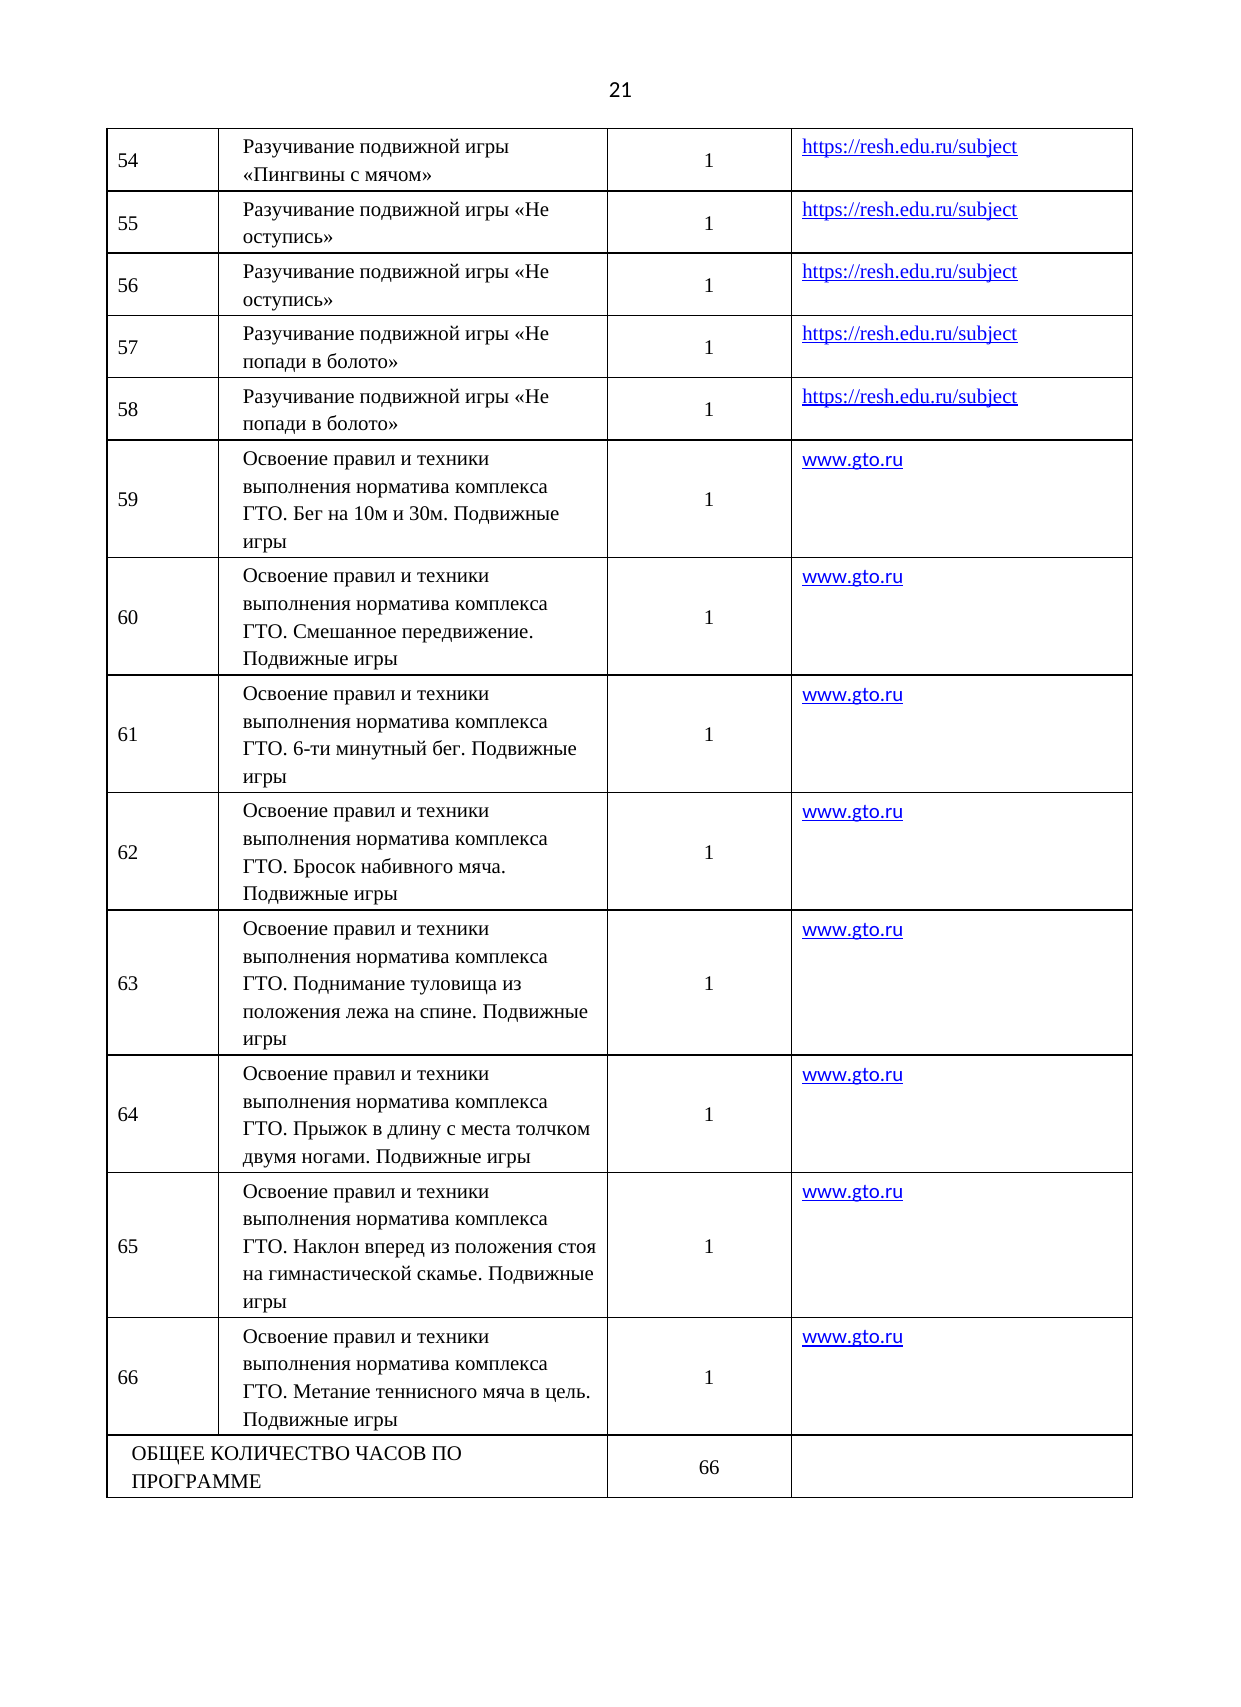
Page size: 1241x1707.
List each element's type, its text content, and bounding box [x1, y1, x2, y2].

table_cell 63 [108, 911, 218, 1054]
table_cell 66 [608, 1436, 791, 1497]
table_cell Освоение правил и техники выполнения норматива комплекса ГТО. Бег на 10м и 30м. Подвижные игры [219, 441, 607, 557]
table_cell 1 [608, 316, 791, 377]
table_cell Разучивание подвижной игры «Пингвины с мячом» [219, 129, 607, 190]
table_cell www.gto.ru [792, 441, 1132, 557]
table_cell 65 [108, 1173, 218, 1317]
table_cell 66 [108, 1318, 218, 1434]
table_cell https://resh.edu.ru/subject [792, 378, 1132, 439]
table_cell 1 [608, 911, 791, 1054]
table_cell Освоение правил и техники выполнения норматива комплекса ГТО. Наклон вперед из положения стоя на гимнастической скамье. Подвижные игры [219, 1173, 607, 1317]
table_cell 61 [108, 676, 218, 792]
table_cell www.gto.ru [792, 911, 1132, 1054]
table_cell 58 [108, 378, 218, 439]
table_cell www.gto.ru [792, 1056, 1132, 1172]
table_cell Освоение правил и техники выполнения норматива комплекса ГТО. Прыжок в длину с места толчком двумя ногами. Подвижные игры [219, 1056, 607, 1172]
table_cell [792, 1436, 1132, 1497]
table_cell Освоение правил и техники выполнения норматива комплекса ГТО. Метание теннисного мяча в цель. Подвижные игры [219, 1318, 607, 1434]
table_cell Разучивание подвижной игры «Не оступись» [219, 192, 607, 252]
table_cell 1 [608, 1173, 791, 1317]
table_cell https://resh.edu.ru/subject [792, 254, 1132, 314]
table_cell www.gto.ru [792, 676, 1132, 792]
table_cell Освоение правил и техники выполнения норматива комплекса ГТО. Бросок набивного мяча. Подвижные игры [219, 793, 607, 909]
table_cell Разучивание подвижной игры «Не попади в болото» [219, 378, 607, 439]
table_cell Освоение правил и техники выполнения норматива комплекса ГТО. Поднимание туловища из положения лежа на спине. Подвижные игры [219, 911, 607, 1054]
table_cell 57 [108, 316, 218, 377]
table_cell https://resh.edu.ru/subject [792, 316, 1132, 377]
table_cell 1 [608, 558, 791, 674]
table_cell 64 [108, 1056, 218, 1172]
table_cell Освоение правил и техники выполнения норматива комплекса ГТО. 6-ти минутный бег. Подвижные игры [219, 676, 607, 792]
table_cell Разучивание подвижной игры «Не оступись» [219, 254, 607, 314]
table_cell ОБЩЕЕ КОЛИЧЕСТВО ЧАСОВ ПО ПРОГРАММЕ [108, 1436, 607, 1497]
table_cell 1 [608, 793, 791, 909]
table_cell 1 [608, 441, 791, 557]
table_cell 54 [108, 129, 218, 190]
table_cell 1 [608, 254, 791, 314]
table_cell 60 [108, 558, 218, 674]
table_cell 1 [608, 676, 791, 792]
table_cell www.gto.ru [792, 1173, 1132, 1317]
table_cell 1 [608, 1056, 791, 1172]
table_cell www.gto.ru [792, 793, 1132, 909]
table_cell Освоение правил и техники выполнения норматива комплекса ГТО. Смешанное передвижение. Подвижные игры [219, 558, 607, 674]
table_cell 1 [608, 129, 791, 190]
table_cell https://resh.edu.ru/subject [792, 192, 1132, 252]
table_cell 56 [108, 254, 218, 314]
table_cell 1 [608, 1318, 791, 1434]
table_cell Разучивание подвижной игры «Не попади в болото» [219, 316, 607, 377]
table_cell 1 [608, 192, 791, 252]
table_cell 59 [108, 441, 218, 557]
table_cell 55 [108, 192, 218, 252]
table_cell www.gto.ru [792, 558, 1132, 674]
table_cell 62 [108, 793, 218, 909]
table_cell www.gto.ru [792, 1318, 1132, 1434]
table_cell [792, 129, 1132, 190]
table_cell 1 [608, 378, 791, 439]
